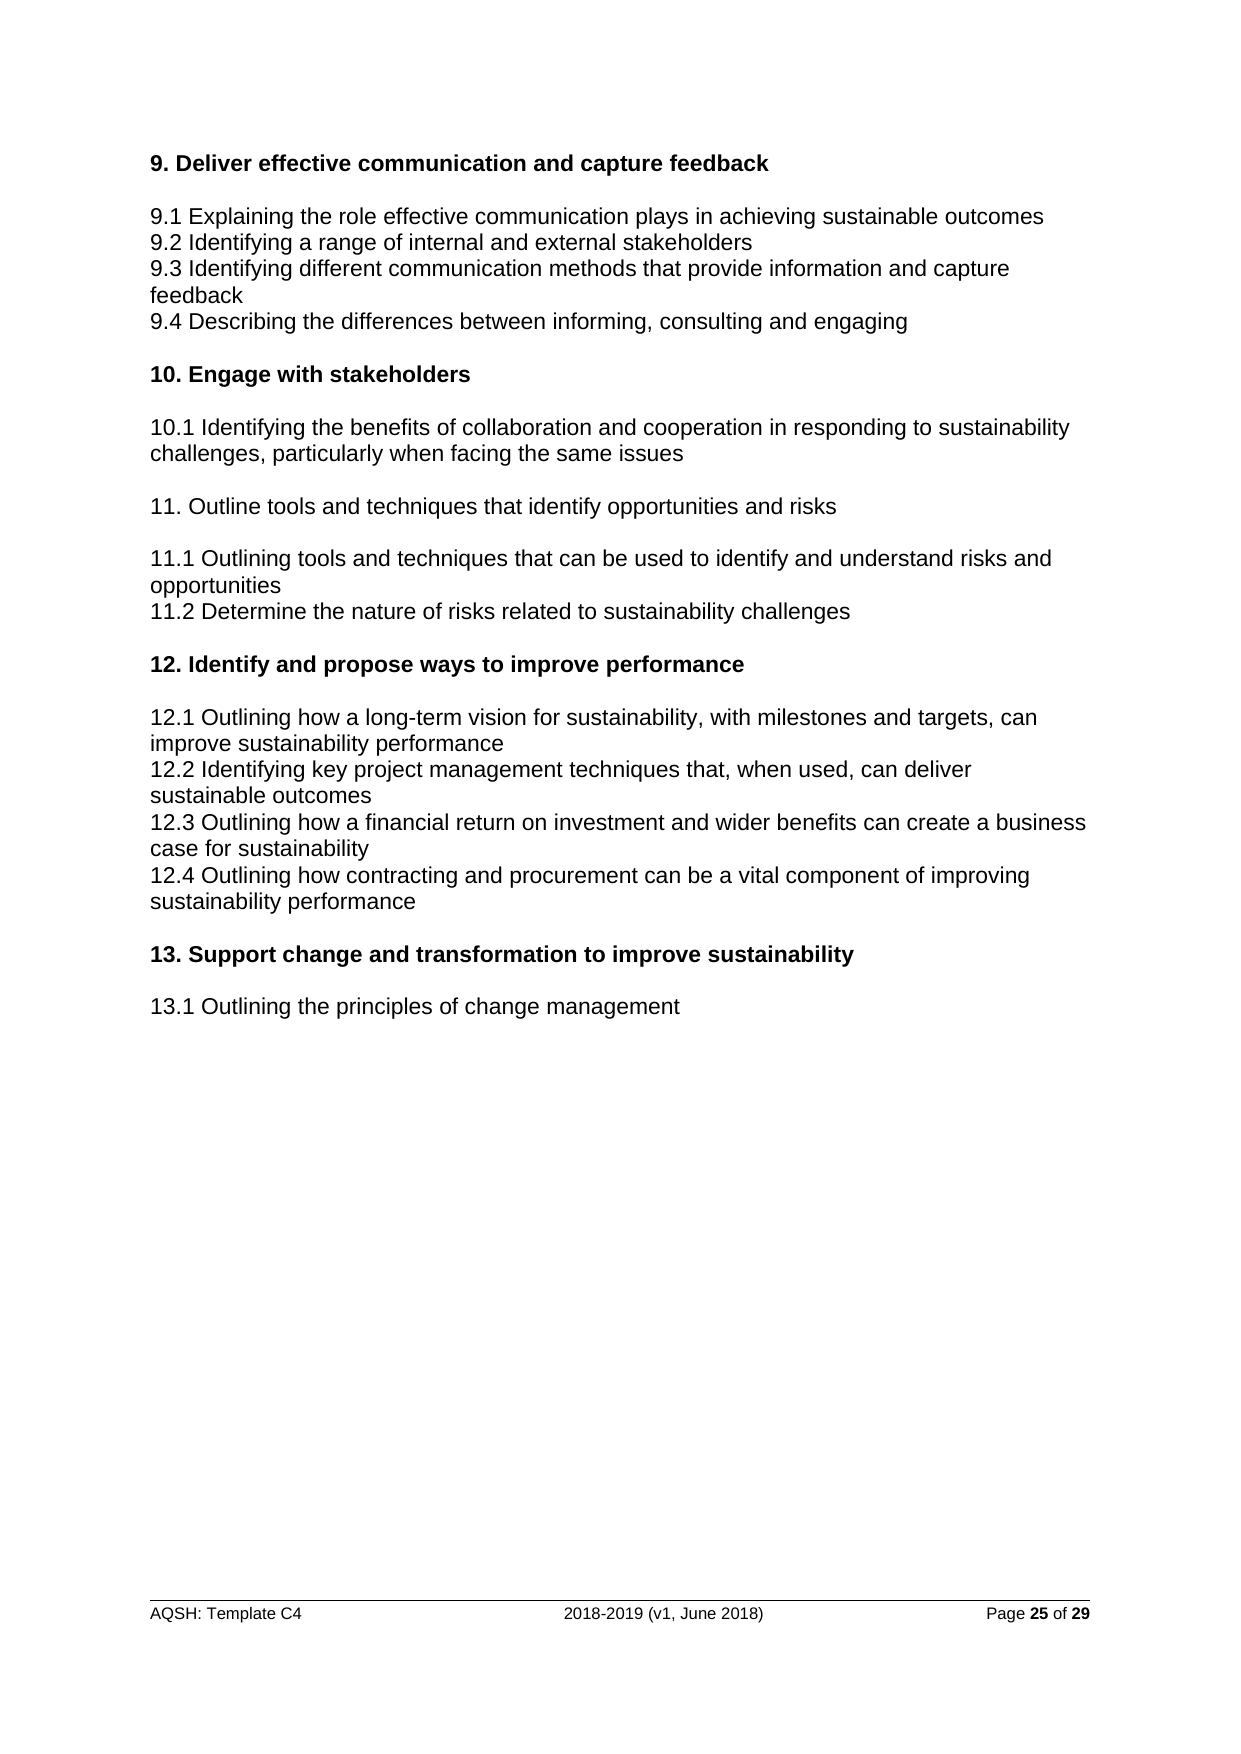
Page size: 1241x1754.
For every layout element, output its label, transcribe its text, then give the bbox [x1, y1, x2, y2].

text 12.3 Outlining how a financial return on investment and wider benefits can create a business case for sustainability [150, 809, 1090, 862]
text 11. Outline tools and techniques that identify opportunities and risks [150, 493, 1090, 519]
text 13.1 Outlining the principles of change management [150, 993, 1090, 1020]
text 11.2 Determine the nature of risks related to sustainability challenges [150, 598, 1090, 624]
text 10.1 Identifying the benefits of collaboration and cooperation in responding to sustainability challenges, particularly when facing the same issues [150, 413, 1090, 466]
text 9.3 Identifying different communication methods that provide information and capture feedback [150, 255, 1090, 308]
text 12.2 Identifying key project management techniques that, when used, can deliver sustainable outcomes [150, 756, 1090, 809]
text 12.4 Outlining how contracting and procurement can be a vital component of improving sustainability performance [150, 862, 1090, 914]
text 13. Support change and transformation to improve sustainability [150, 941, 1090, 967]
text 12. Identify and propose ways to improve performance [150, 651, 1090, 677]
text 11.1 Outlining tools and techniques that can be used to identify and understand risks and opportunities [150, 545, 1090, 598]
text 9.4 Describing the differences between informing, consulting and engaging [150, 308, 1090, 334]
text 12.1 Outlining how a long-term vision for sustainability, with milestones and targets, can improve sustainability performance [150, 703, 1090, 756]
text 9.2 Identifying a range of internal and external stakeholders [150, 229, 1090, 255]
text 10. Engage with stakeholders [150, 361, 1090, 387]
text 9. Deliver effective communication and capture feedback [150, 150, 1090, 176]
text 9.1 Explaining the role effective communication plays in achieving sustainable outcomes [150, 203, 1090, 229]
